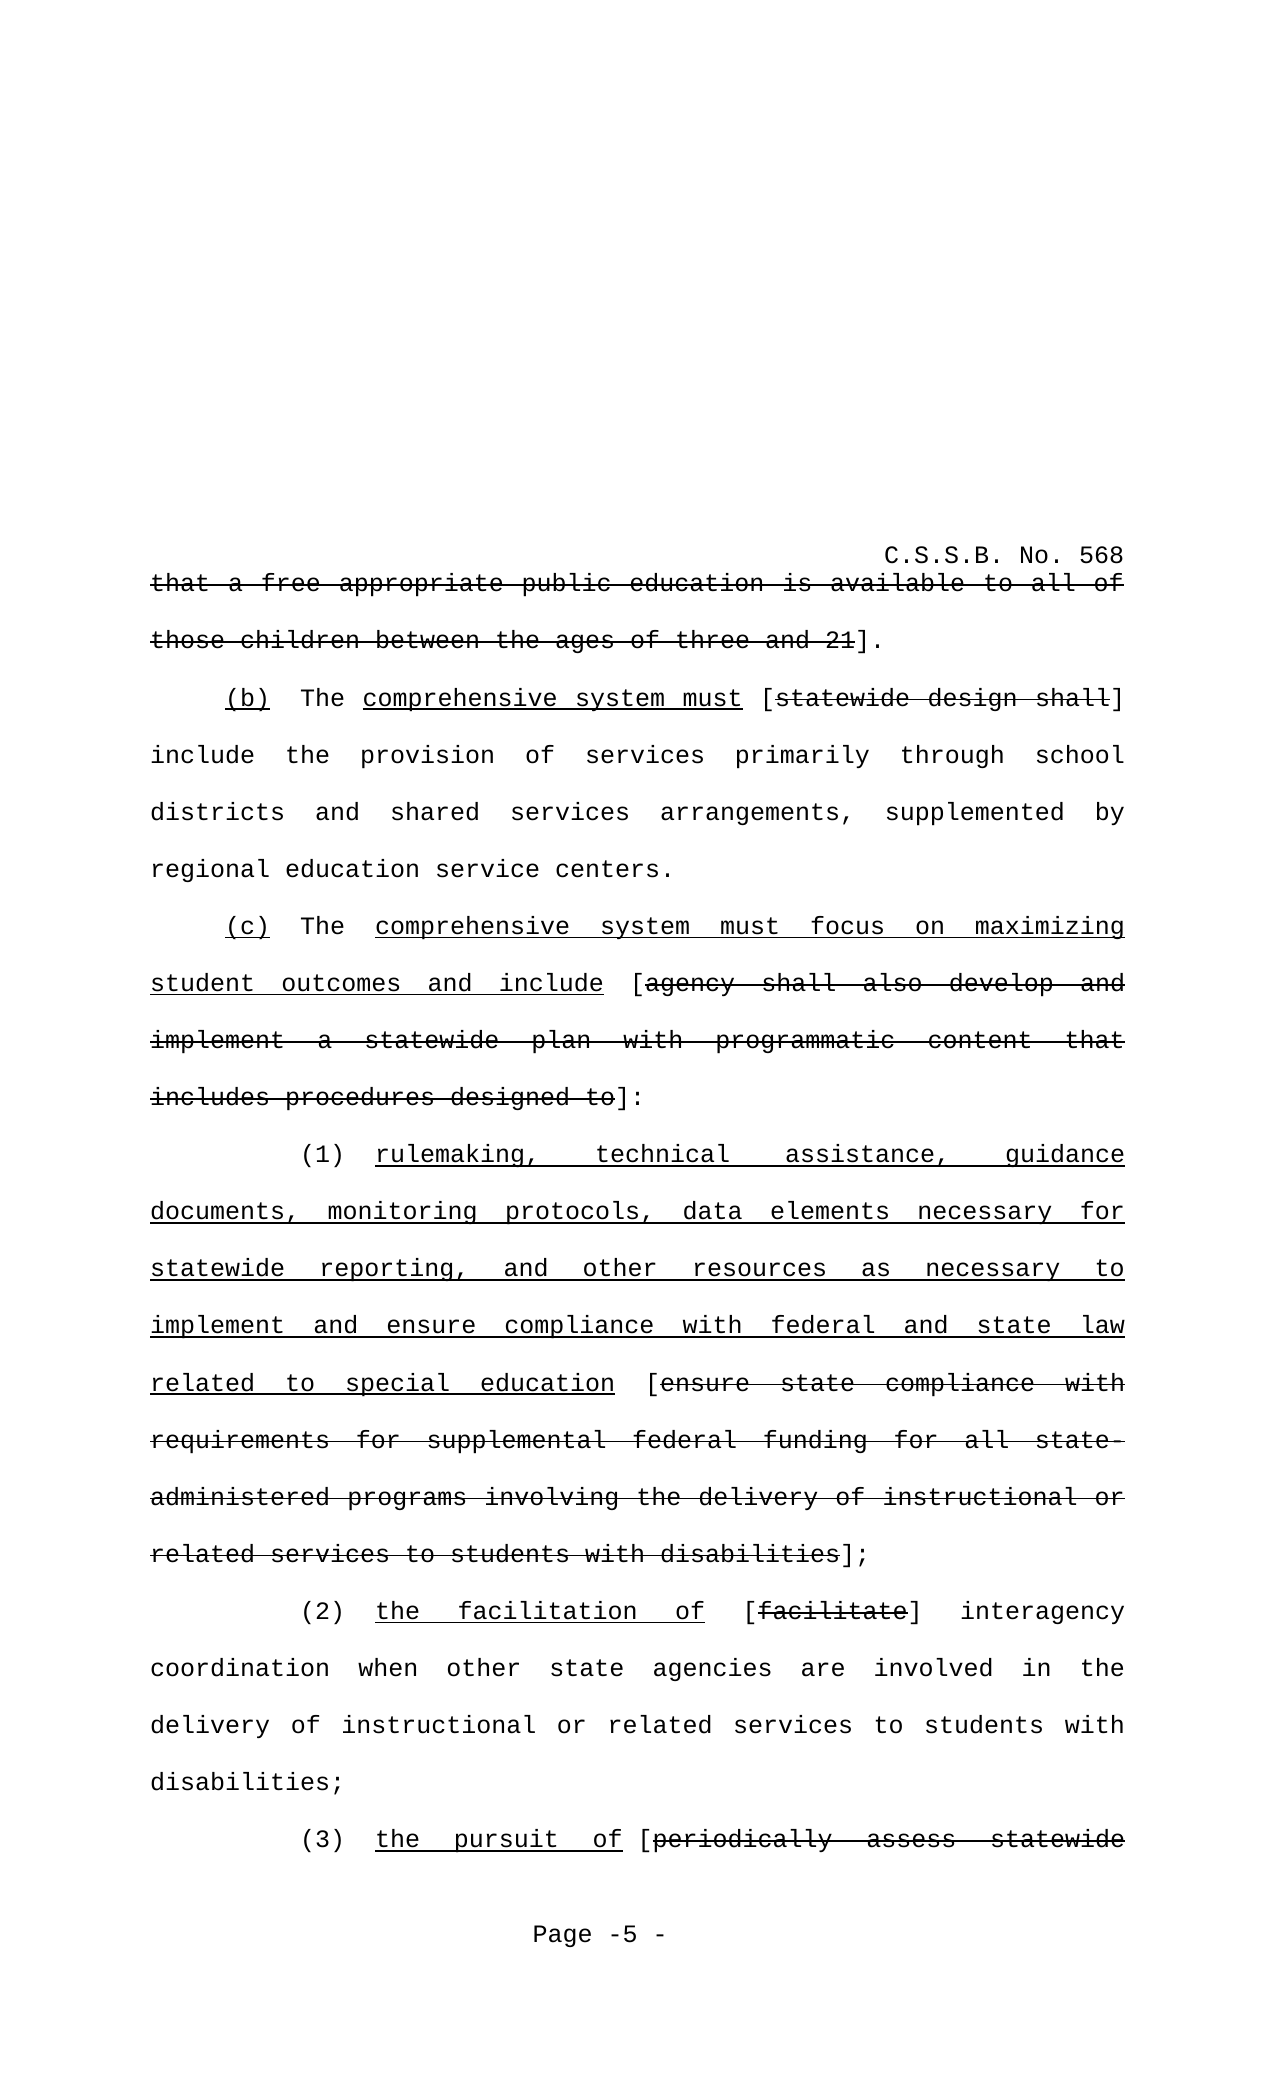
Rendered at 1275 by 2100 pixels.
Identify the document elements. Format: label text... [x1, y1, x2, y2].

text (2) the facilitation of [facilitate] interagency coordination when other state agencies are involved in the delivery of instructional or related services to students with disabilities; [150, 1598, 1125, 1798]
text (1) rulemaking, technical assistance, guidance documents, monitoring protocols, data elements necessary for statewide reporting, and other resources as necessary to implement and ensure compliance with federal and state law related to special education [ensure state compliance with requirements for supplemental federal funding for all state-administered programs involving the delivery of instructional or related services to students with disabilities]; [150, 1224, 1125, 1279]
text (1) rulemaking, technical assistance, guidance documents, monitoring protocols, data elements necessary for statewide reporting, and other resources as necessary to implement and ensure compliance with federal and state law related to special education [ensure state compliance with requirements for supplemental federal funding for all state-administered programs involving the delivery of instructional or related services to students with disabilities]; [150, 1499, 1125, 1570]
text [150, 1827, 1125, 1855]
text (1) rulemaking, technical assistance, guidance documents, monitoring protocols, data elements necessary for statewide reporting, and other resources as necessary to implement and ensure compliance with federal and state law related to special education [ensure state compliance with requirements for supplemental federal funding for all state-administered programs involving the delivery of instructional or related services to students with disabilities]; [150, 1142, 1125, 1222]
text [150, 571, 1125, 656]
text (1) rulemaking, technical assistance, guidance documents, monitoring protocols, data elements necessary for statewide reporting, and other resources as necessary to implement and ensure compliance with federal and state law related to special education [ensure state compliance with requirements for supplemental federal funding for all state-administered programs involving the delivery of instructional or related services to students with disabilities]; [150, 1281, 1125, 1336]
text (b) The comprehensive system must [statewide design shall] include the provision of services primarily through school districts and shared services arrangements, supplemented by regional education service centers. [150, 685, 1125, 885]
text (c) The comprehensive system must focus on maximizing student outcomes and include [agency shall also develop and implement a statewide plan with programmatic content that includes procedures designed to]: [150, 913, 1125, 1041]
text (1) rulemaking, technical assistance, guidance documents, monitoring protocols, data elements necessary for statewide reporting, and other resources as necessary to implement and ensure compliance with federal and state law related to special education [ensure state compliance with requirements for supplemental federal funding for all state-administered programs involving the delivery of instructional or related services to students with disabilities]; [150, 1338, 1125, 1441]
text (1) rulemaking, technical assistance, guidance documents, monitoring protocols, data elements necessary for statewide reporting, and other resources as necessary to implement and ensure compliance with federal and state law related to special education [ensure state compliance with requirements for supplemental federal funding for all state-administered programs involving the delivery of instructional or related services to students with disabilities]; [150, 1442, 1125, 1498]
text (c) The comprehensive system must focus on maximizing student outcomes and include [agency shall also develop and implement a statewide plan with programmatic content that includes procedures designed to]: [150, 1043, 1125, 1113]
